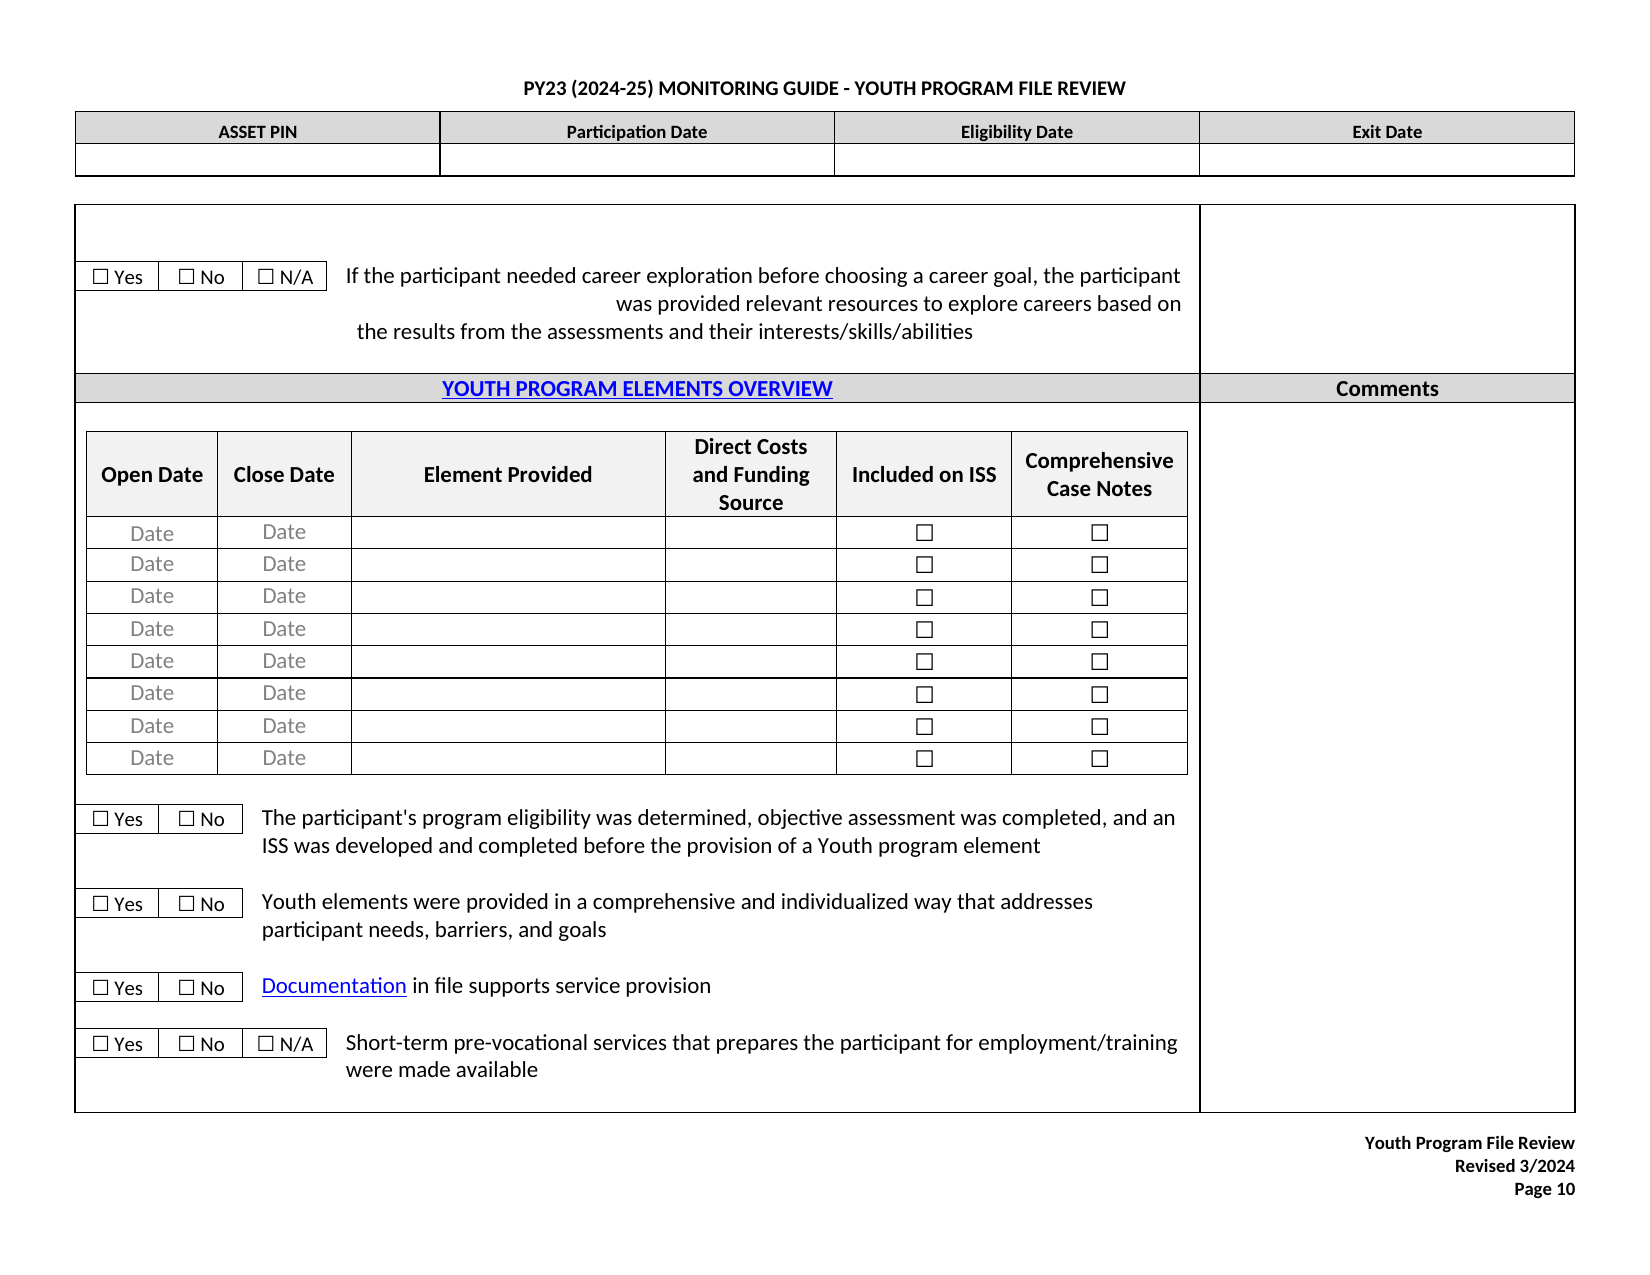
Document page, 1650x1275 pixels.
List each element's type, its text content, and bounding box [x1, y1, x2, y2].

table_cell YOUTH PROGRAM ELEMENTS OVERVIEW [76, 374, 1199, 402]
table_cell [1201, 403, 1574, 1112]
table_cell Comments [1201, 374, 1574, 402]
table_cell [1201, 205, 1574, 373]
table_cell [76, 205, 1199, 373]
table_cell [76, 403, 1199, 1112]
